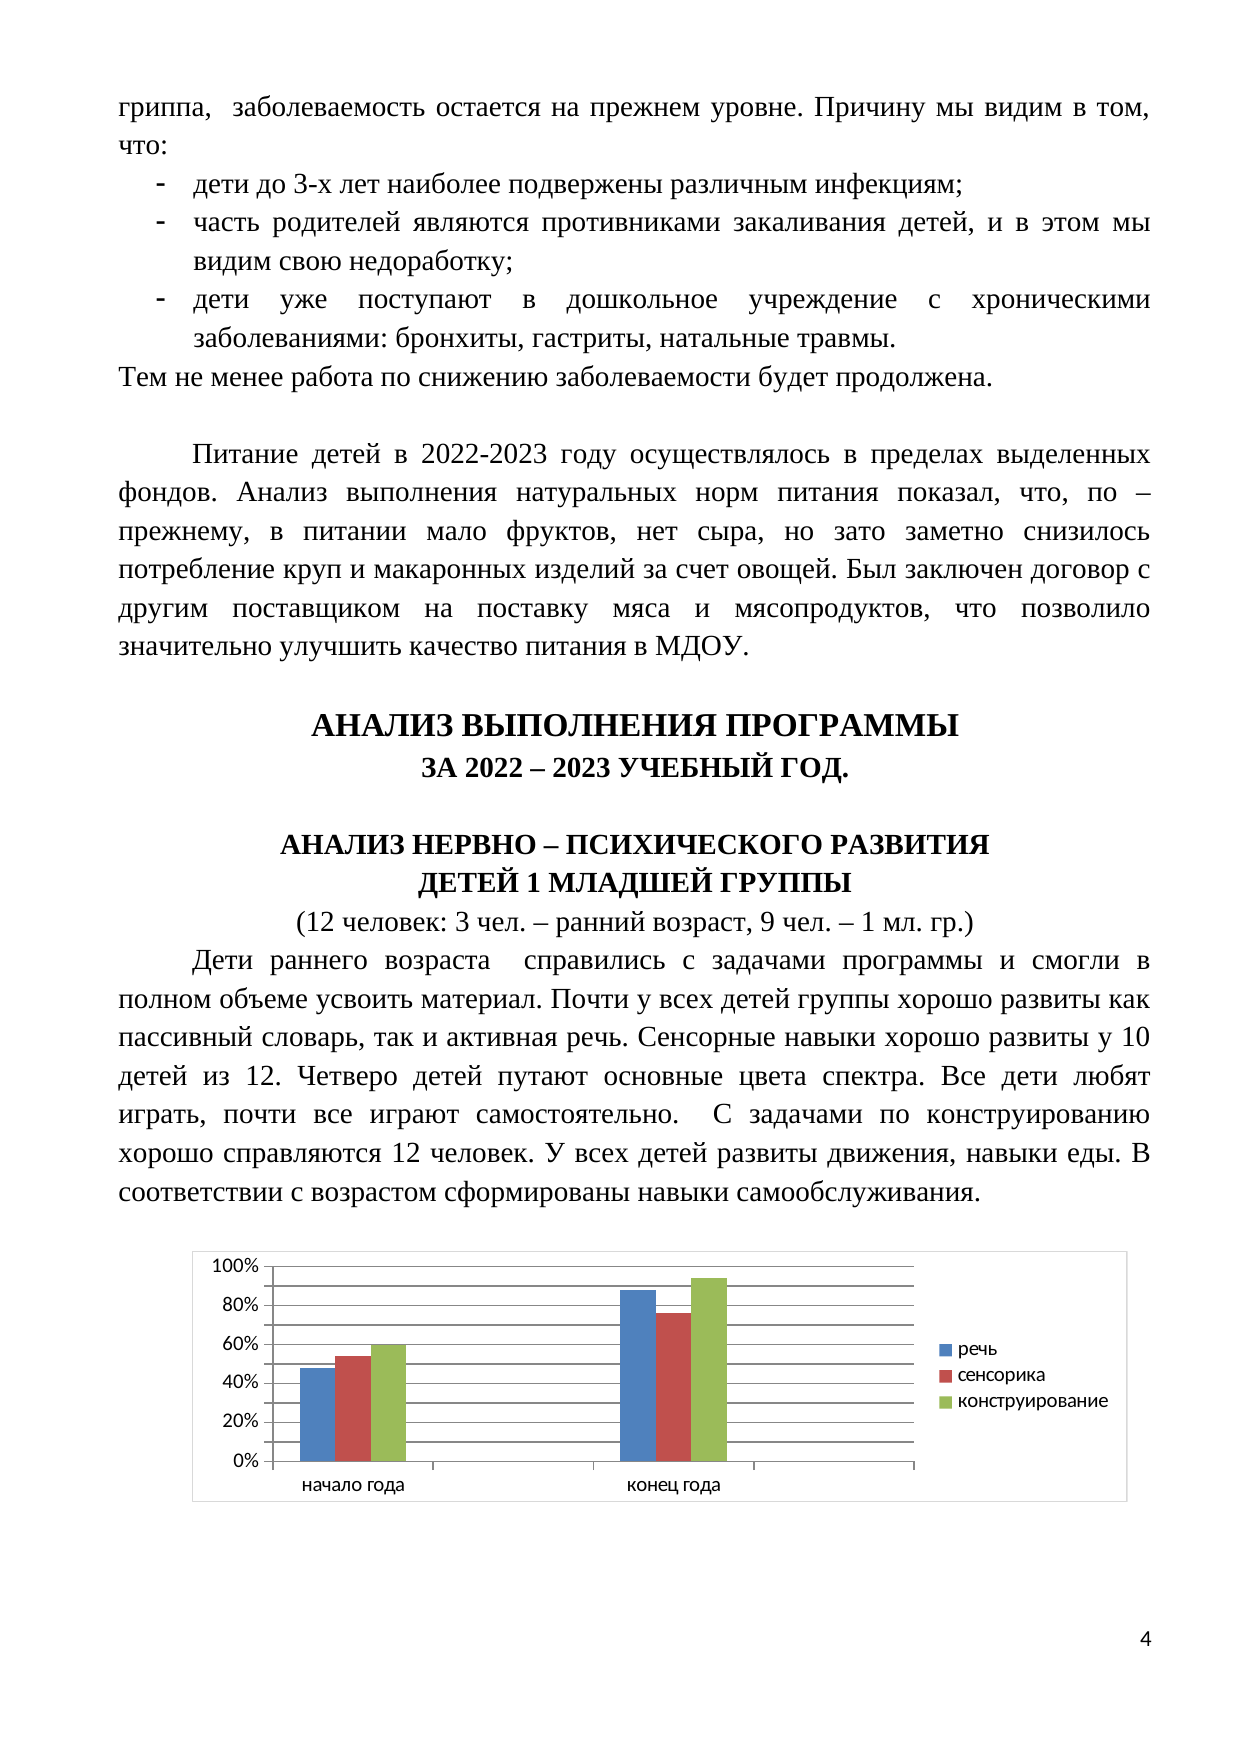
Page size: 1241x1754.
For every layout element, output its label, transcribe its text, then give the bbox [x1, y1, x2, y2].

text Дети раннего возраста справились с задачами программы и смогли в полном объеме усвоить материал. Почти у всех детей группы хорошо развиты как пассивный словарь, так и активная речь. Сенсорные навыки хорошо развиты у 10 детей из 12. Четверо детей путают основные цвета спектра. Все дети любят играть, почти все играют самостоятельно. С задачами по конструированию хорошо справляются 12 человек. У всех детей развиты движения, навыки еды. В соответствии с возрастом сформированы навыки самообслуживания. [118, 942, 1152, 1207]
text за 2022 – 2023 учебный год. [118, 750, 1152, 783]
list часть родителей являются противниками закаливания детей, и в этом мы видим свою недоработку; [156, 204, 1152, 277]
list дети до 3-х лет наиболее подвержены различным инфекциям; [156, 166, 1152, 199]
text Тем не менее работа по снижению заболеваемости будет продолжена. [118, 359, 1152, 392]
text Анализ нервно – психического развития детей 1 младшей группы [118, 827, 1152, 899]
list дети уже поступают в дошкольное учреждение с хроническими заболеваниями: бронхиты, гастриты, натальные травмы. [156, 282, 1152, 354]
text Анализ выполнения программы [118, 706, 1152, 744]
text (12 человек: 3 чел. – ранний возраст, 9 чел. – 1 мл. гр.) [118, 904, 1152, 937]
text Питание детей в 2022-2023 году осуществлялось в пределах выделенных фондов. Анализ выполнения натуральных норм питания показал, что, по – прежнему, в питании мало фруктов, нет сыра, но зато заметно снизилось потребление круп и макаронных изделий за счет овощей. Был заключен договор с другим поставщиком на поставку мяса и мясопродуктов, что позволило значительно улучшить качество питания в МДОУ. [118, 436, 1152, 662]
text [118, 89, 1152, 161]
